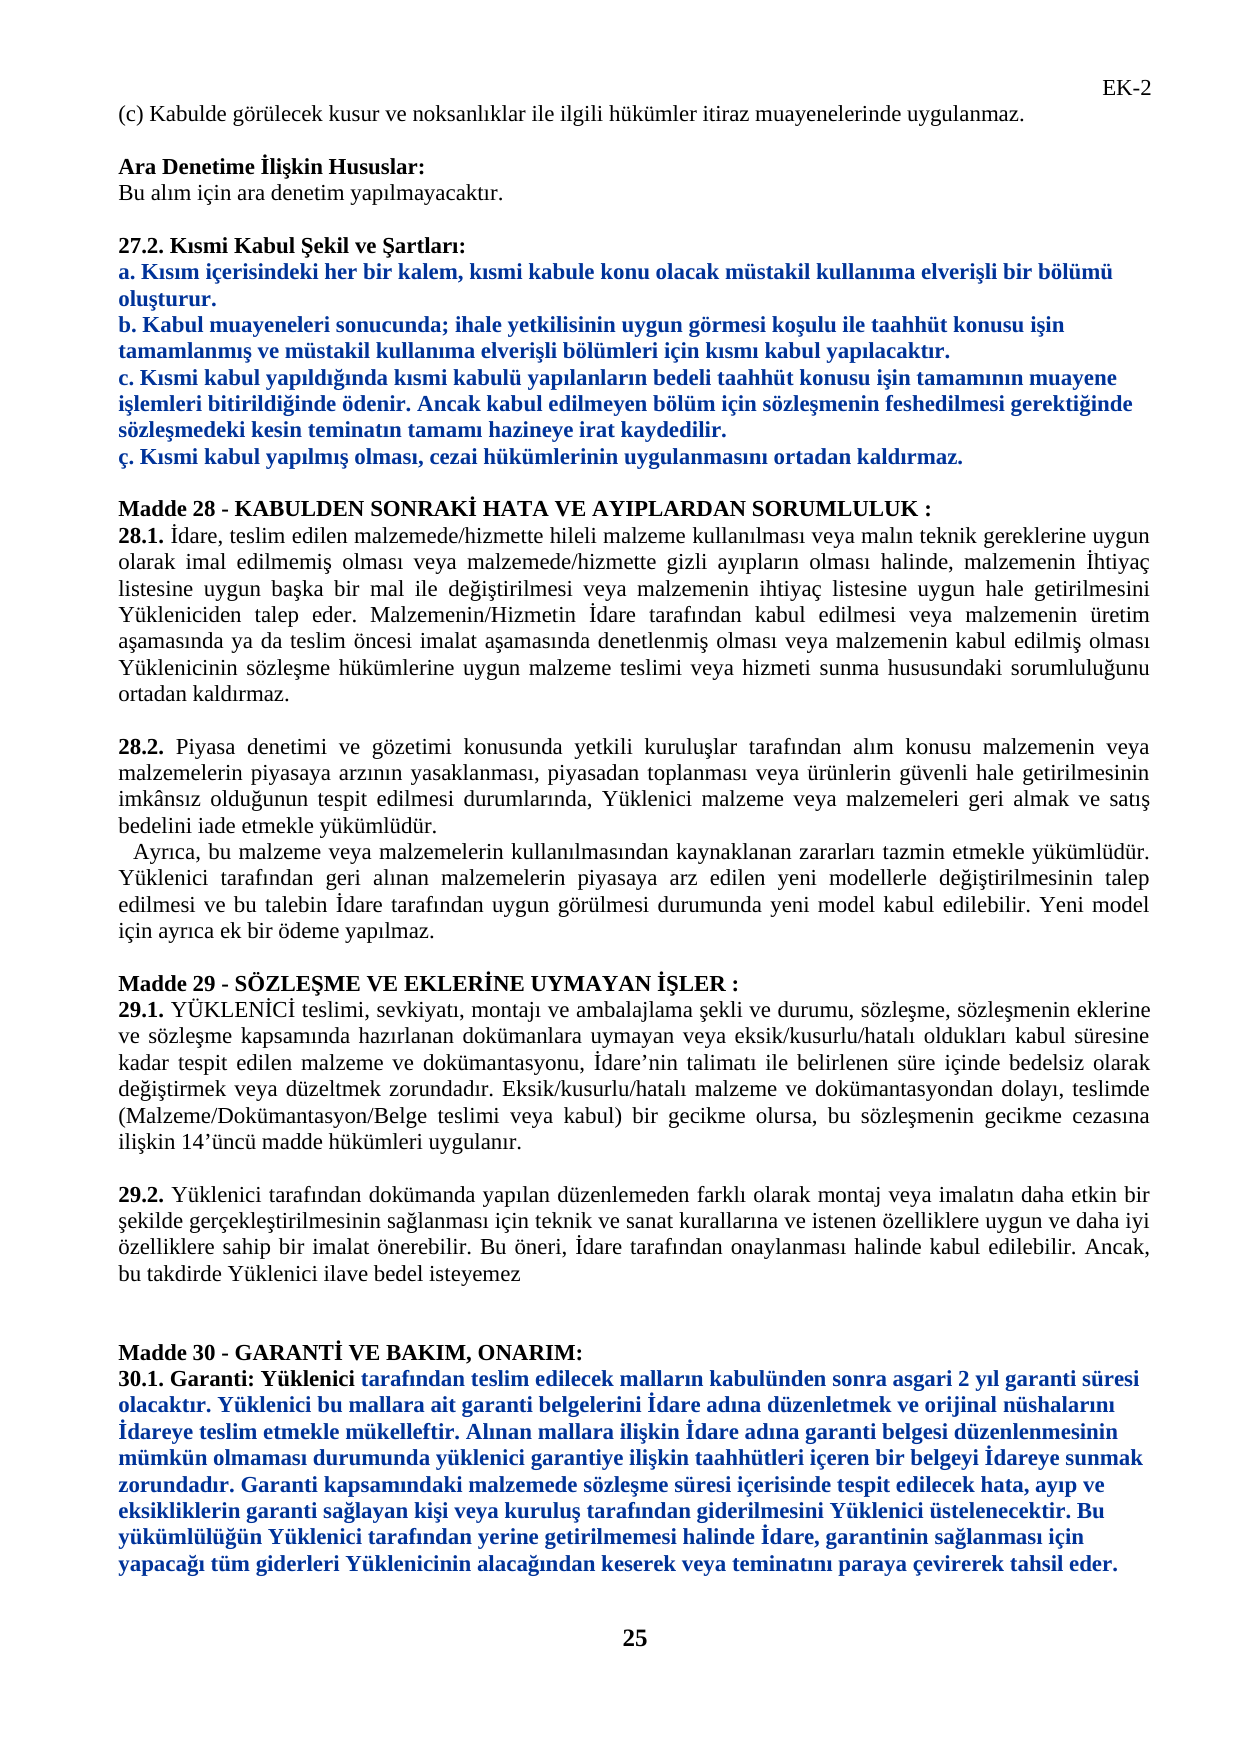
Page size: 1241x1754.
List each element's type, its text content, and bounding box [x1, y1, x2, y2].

text 28.1. İdare, teslim edilen malzemede/hizmette hileli malzeme kullanılması veya malın teknik gereklerine uygun olarak imal edilmemiş olması veya malzemede/hizmette gizli ayıpların olması halinde, malzemenin İhtiyaç listesine uygun başka bir mal ile değiştirilmesi veya malzemenin ihtiyaç listesine uygun hale getirilmesini Yükleniciden talep eder. Malzemenin/Hizmetin İdare tarafından kabul edilmesi veya malzemenin üretim aşamasında ya da teslim öncesi imalat aşamasında denetlenmiş olması veya malzemenin kabul edilmiş olması Yüklenicinin sözleşme hükümlerine uygun malzeme teslimi veya hizmeti sunma hususundaki sorumluluğunu ortadan kaldırmaz. [118, 522, 1152, 706]
text Madde 29 - SÖZLEŞME VE EKLERİNE UYMAYAN İŞLER : [118, 970, 1152, 996]
text (c) Kabulde görülecek kusur ve noksanlıklar ile ilgili hükümler itiraz muayenelerinde uygulanmaz. [118, 100, 1152, 127]
text Bu alım için ara denetim yapılmayacaktır. [118, 179, 1152, 206]
text Madde 30 - GARANTİ VE BAKIM, ONARIM: [118, 1339, 1152, 1365]
text 30.1. Garanti: Yüklenici tarafından teslim edilecek malların kabulünden sonra asgari 2 yıl garanti süresi olacaktır. Yüklenici bu mallara ait garanti belgelerini İdare adına düzenletmek ve orijinal nüshalarını İdareye teslim etmekle mükelleftir. Alınan mallara ilişkin İdare adına garanti belgesi düzenlenmesinin mümkün olmaması durumunda yüklenici garantiye ilişkin taahhütleri içeren bir belgeyi İdareye sunmak zorundadır. Garanti kapsamındaki malzemede sözleşme süresi içerisinde tespit edilecek hata, ayıp ve eksikliklerin garanti sağlayan kişi veya kuruluş tarafından giderilmesini Yüklenici üstelenecektir. Bu yükümlülüğün Yüklenici tarafından yerine getirilmemesi halinde İdare, garantinin sağlanması için yapacağı tüm giderleri Yüklenicinin alacağından keserek veya teminatını paraya çevirerek tahsil eder. [118, 1365, 1152, 1605]
text 29.1. YÜKLENİCİ teslimi, sevkiyatı, montajı ve ambalajlama şekli ve durumu, sözleşme, sözleşmenin eklerine ve sözleşme kapsamında hazırlanan dokümanlara uymayan veya eksik/kusurlu/hatalı oldukları kabul süresine kadar tespit edilen malzeme ve dokümantasyonu, İdare’nin talimatı ile belirlenen süre içinde bedelsiz olarak değiştirmek veya düzeltmek zorundadır. Eksik/kusurlu/hatalı malzeme ve dokümantasyondan dolayı, teslimde (Malzeme/Dokümantasyon/Belge teslimi veya kabul) bir gecikme olursa, bu sözleşmenin gecikme cezasına ilişkin 14’üncü madde hükümleri uygulanır. [118, 996, 1152, 1154]
text Madde 28 - KABULDEN SONRAKİ HATA VE AYIPLARDAN SORUMLULUK : [118, 469, 1152, 522]
text a. Kısım içerisindeki her bir kalem, kısmi kabule konu olacak müstakil kullanıma elverişli bir bölümü oluşturur. [118, 258, 1152, 311]
text 28.2. Piyasa denetimi ve gözetimi konusunda yetkili kuruluşlar tarafından alım konusu malzemenin veya malzemelerin piyasaya arzının yasaklanması, piyasadan toplanması veya ürünlerin güvenli hale getirilmesinin imkânsız olduğunun tespit edilmesi durumlarında, Yüklenici malzeme veya malzemeleri geri almak ve satış bedelini iade etmekle yükümlüdür. [118, 733, 1152, 838]
text 29.2. Yüklenici tarafından dokümanda yapılan düzenlemeden farklı olarak montaj veya imalatın daha etkin bir şekilde gerçekleştirilmesinin sağlanması için teknik ve sanat kurallarına ve istenen özelliklere uygun ve daha iyi özelliklere sahip bir imalat önerebilir. Bu öneri, İdare tarafından onaylanması halinde kabul edilebilir. Ancak, bu takdirde Yüklenici ilave bedel isteyemez [118, 1181, 1152, 1286]
text Ara Denetime İlişkin Hususlar: [118, 153, 1152, 179]
text b. Kabul muayeneleri sonucunda; ihale yetkilisinin uygun görmesi koşulu ile taahhüt konusu işin tamamlanmış ve müstakil kullanıma elverişli bölümleri için kısmı kabul yapılacaktır. [118, 311, 1152, 364]
text Ayrıca, bu malzeme veya malzemelerin kullanılmasından kaynaklanan zararları tazmin etmekle yükümlüdür. Yüklenici tarafından geri alınan malzemelerin piyasaya arz edilen yeni modellerle değiştirilmesinin talep edilmesi ve bu talebin İdare tarafından uygun görülmesi durumunda yeni model kabul edilebilir. Yeni model için ayrıca ek bir ödeme yapılmaz. [118, 838, 1152, 943]
text ç. Kısmi kabul yapılmış olması, cezai hükümlerinin uygulanmasını ortadan kaldırmaz. [118, 443, 1152, 469]
text 27.2. Kısmi Kabul Şekil ve Şartları: [118, 232, 1152, 258]
text c. Kısmi kabul yapıldığında kısmi kabulü yapılanların bedeli taahhüt konusu işin tamamının muayene işlemleri bitirildiğinde ödenir. Ancak kabul edilmeyen bölüm için sözleşmenin feshedilmesi gerektiğinde sözleşmedeki kesin teminatın tamamı hazineye irat kaydedilir. [118, 364, 1152, 443]
